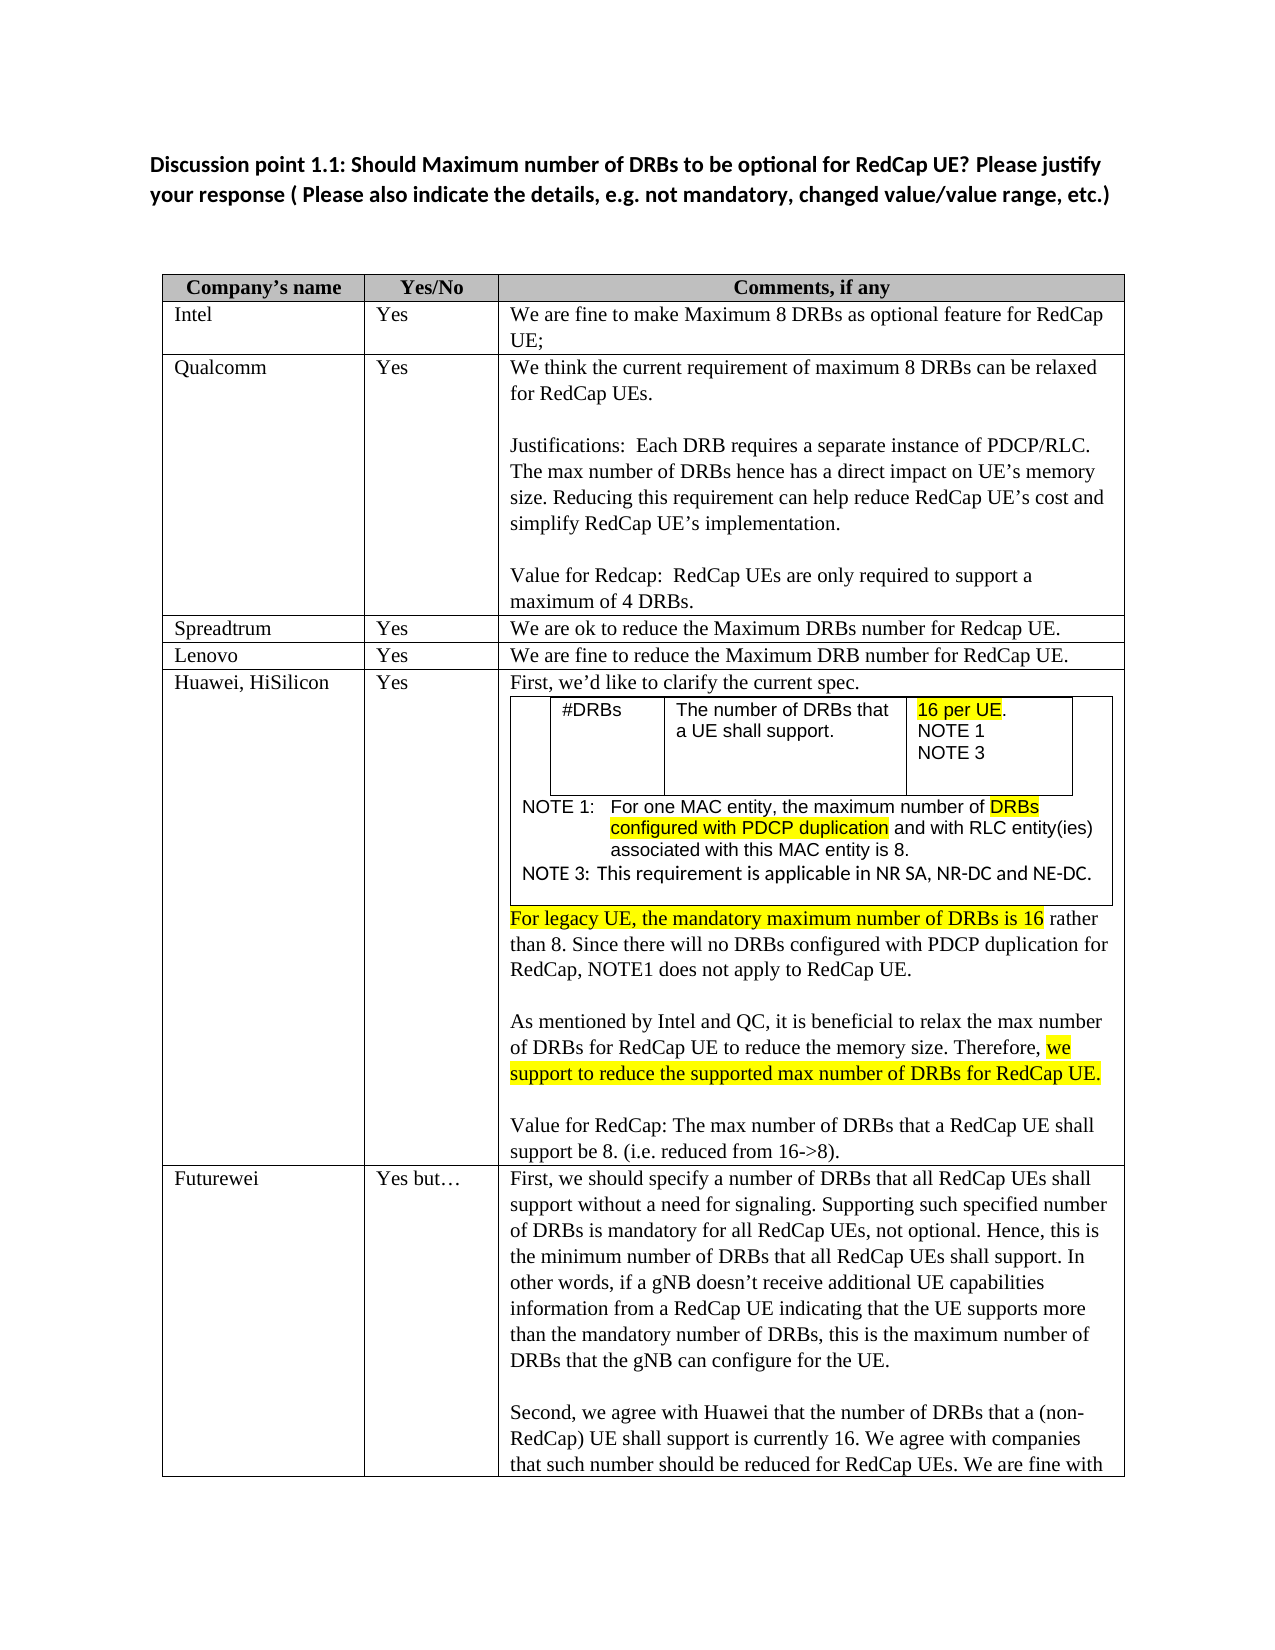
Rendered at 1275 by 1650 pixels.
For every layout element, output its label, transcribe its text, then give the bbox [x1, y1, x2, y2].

table_header Comments, if any [499, 275, 1124, 301]
text Discussion point 1.1: Should Maximum number of DRBs to be optional for RedCap UE? Please justify your response ( Please also indicate the details, e.g. not mandatory, changed value/value range, etc.) [150, 150, 1125, 208]
table_cell Intel [163, 302, 364, 354]
table_cell Spreadtrum [163, 616, 364, 642]
table_cell Yes [365, 302, 498, 354]
table_cell Lenovo [163, 643, 364, 669]
table_cell First, we’d like to clarify the current spec. For legacy UE, the mandatory maximum number of DRBs is 16 rather than 8. Since there will no DRBs configured with PDCP duplication for RedCap, NOTE1 does not apply to RedCap UE. As mentioned by Intel and QC, it is beneficial to relax the max number of DRBs for RedCap UE to reduce the memory size. Therefore, we support to reduce the supported max number of DRBs for RedCap UE. Value for RedCap: The max number of DRBs that a RedCap UE shall support be 8. (i.e. reduced from 16->8). [499, 670, 1124, 1165]
table_cell Futurewei [163, 1166, 364, 1476]
table_cell We are ok to reduce the Maximum DRBs number for Redcap UE. [499, 616, 1124, 642]
table_header Company’s name [163, 275, 364, 301]
table_cell We are fine to reduce the Maximum DRB number for RedCap UE. [499, 643, 1124, 669]
table_cell Yes [365, 643, 498, 669]
table_cell Qualcomm [163, 355, 364, 615]
table_cell Huawei, HiSilicon [163, 670, 364, 1165]
table_cell We are fine to make Maximum 8 DRBs as optional feature for RedCap UE; [499, 302, 1124, 354]
table_header Yes/No [365, 275, 498, 301]
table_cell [499, 1166, 1124, 1476]
table_cell Yes [365, 670, 498, 1165]
table_cell Yes [365, 355, 498, 615]
table_cell We think the current requirement of maximum 8 DRBs can be relaxed for RedCap UEs. Justifications: Each DRB requires a separate instance of PDCP/RLC. The max number of DRBs hence has a direct impact on UE’s memory size. Reducing this requirement can help reduce RedCap UE’s cost and simplify RedCap UE’s implementation. Value for Redcap: RedCap UEs are only required to support a maximum of 4 DRBs. [499, 355, 1124, 615]
table_cell Yes but… [365, 1166, 498, 1476]
table_cell Yes [365, 616, 498, 642]
